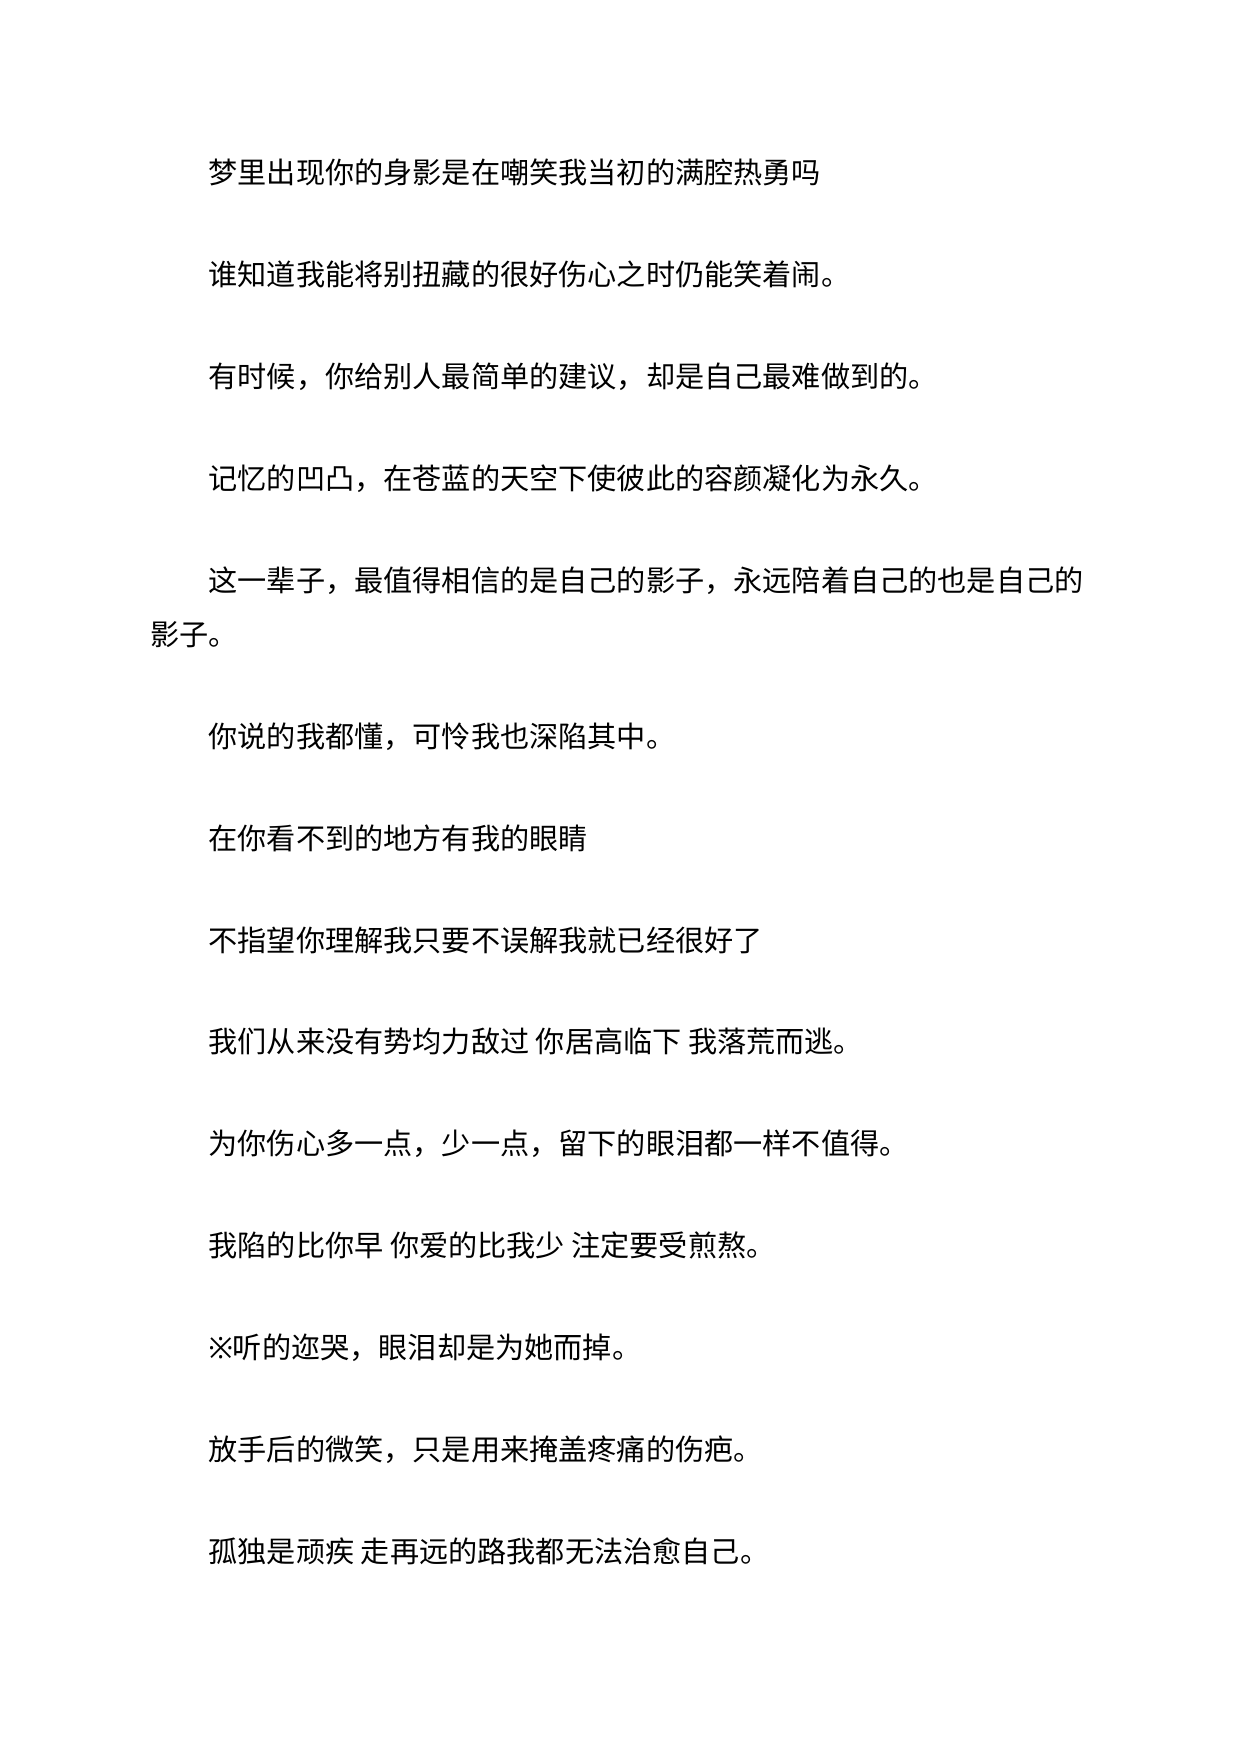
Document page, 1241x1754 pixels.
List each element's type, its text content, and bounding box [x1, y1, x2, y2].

text 谁知道我能将别扭藏的很好伤心之时仍能笑着闹。 [150, 252, 1090, 294]
text 这一辈子，最值得相信的是自己的影子，永远陪着自己的也是自己的影子。 [150, 557, 1090, 654]
text 孤独是顽疾 走再远的路我都无法治愈自己。 [150, 1528, 1090, 1570]
text 你说的我都懂，可怜我也深陷其中。 [150, 714, 1090, 756]
text 记忆的凹凸，在苍蓝的天空下使彼此的容颜凝化为永久。 [150, 455, 1090, 498]
text 不指望你理解我只要不误解我就已经很好了 [150, 917, 1090, 959]
text 梦里出现你的身影是在嘲笑我当初的满腔热勇吗 [150, 150, 1090, 192]
text 有时候，你给别人最简单的建议，却是自己最难做到的。 [150, 353, 1090, 396]
text 放手后的微笑，只是用来掩盖疼痛的伤疤。 [150, 1426, 1090, 1469]
text 在你看不到的地方有我的眼睛 [150, 816, 1090, 858]
text 我陷的比你早 你爱的比我少 注定要受煎熬。 [150, 1223, 1090, 1265]
text ※听的迩哭，眼泪却是为她而掉。 [150, 1324, 1090, 1367]
text 为你伤心多一点，少一点，留下的眼泪都一样不值得。 [150, 1121, 1090, 1163]
text 我们从来没有势均力敌过 你居高临下 我落荒而逃。 [150, 1019, 1090, 1061]
